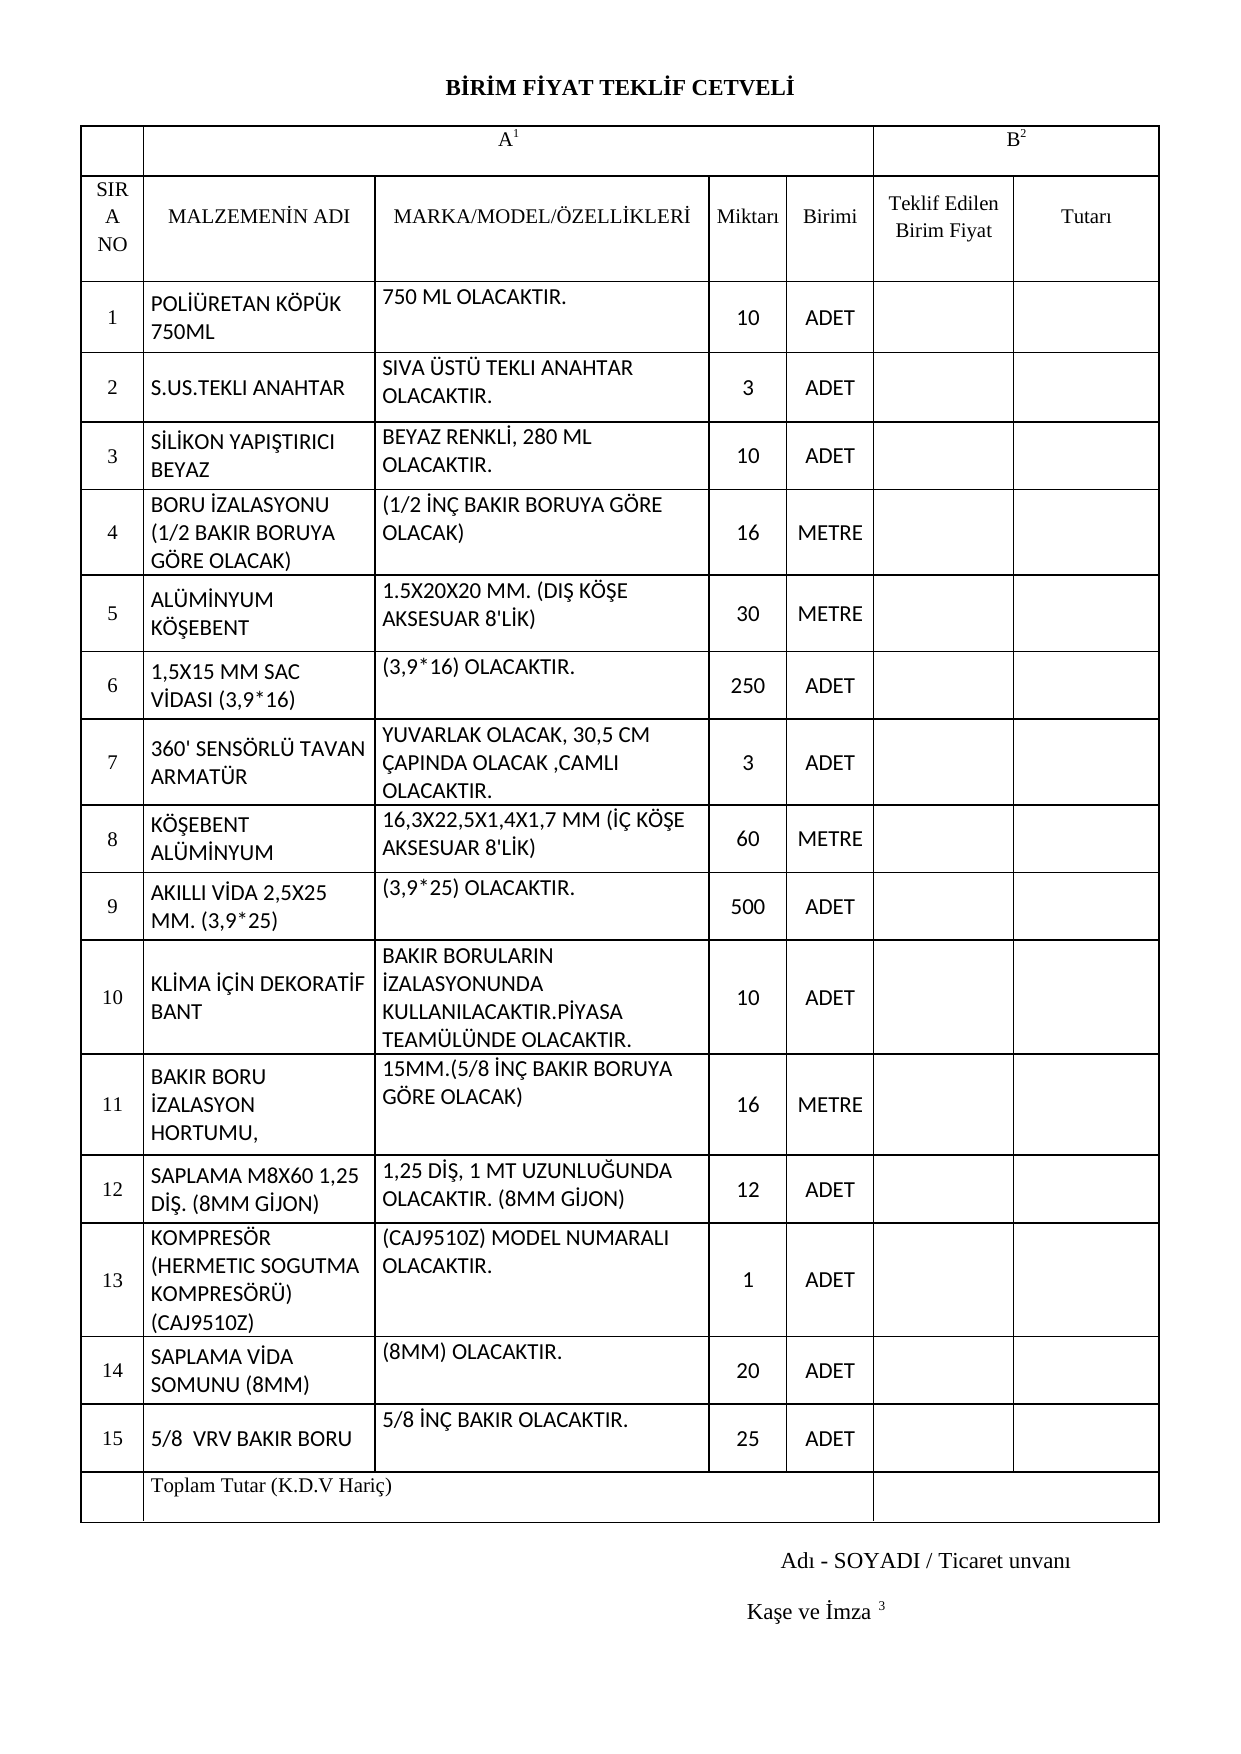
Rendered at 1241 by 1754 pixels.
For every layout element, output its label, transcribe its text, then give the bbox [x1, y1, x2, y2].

table_cell ‌16,3X22,5X1,4X1,7 MM (İÇ KÖŞE AKSESUAR 8'LİK) [376, 806, 708, 872]
table_cell ADET [787, 1224, 873, 1336]
table_cell ADET [787, 423, 873, 489]
table_cell ADET [787, 652, 873, 718]
table_cell METRE [787, 490, 873, 574]
table_cell SIRA NO [82, 177, 143, 281]
table_cell ‌KLİMA İÇİN DEKORATİF BANT [144, 941, 374, 1053]
table_cell ADET [787, 941, 873, 1053]
table_cell ADET [787, 282, 873, 351]
table_cell ‌SAPLAMA VİDA SOMUNU (8MM) [144, 1337, 374, 1403]
table_cell [874, 1405, 1013, 1471]
table_cell [874, 873, 1013, 939]
table_cell [874, 806, 1013, 872]
table_cell 3 [710, 353, 786, 421]
table_cell 3 [710, 720, 786, 804]
table_cell ‌S.US.TEKLI ANAHTAR [144, 353, 374, 421]
table_cell [1014, 1337, 1158, 1403]
table_cell ADET [787, 1405, 873, 1471]
table_cell ‌POLİÜRETAN KÖPÜK 750ML [144, 282, 374, 351]
table_cell 15 [82, 1405, 143, 1471]
table_cell 20 [710, 1337, 786, 1403]
table_cell 12 [82, 1156, 143, 1222]
table_cell 750 ML OLACAKTIR. [376, 282, 708, 351]
table_cell 12 [710, 1156, 786, 1222]
table_cell ‌BAKIR BORU İZALASYON HORTUMU, [144, 1055, 374, 1154]
table_cell 8 [82, 806, 143, 872]
table_cell [1014, 353, 1158, 421]
table_cell ‌KÖŞEBENT ALÜMİNYUM [144, 806, 374, 872]
table_cell [874, 1337, 1013, 1403]
table_cell ‌YUVARLAK OLACAK, 30,5 CM ÇAPINDA OLACAK ,CAMLI OLACAKTIR. [376, 720, 708, 804]
table_cell ADET [787, 873, 873, 939]
table_cell ADET [787, 720, 873, 804]
table_cell 10 [82, 941, 143, 1053]
text BİRİM FİYAT TEKLİF CETVELİ [148, 74, 1093, 100]
table_cell ‌SİLİKON YAPIŞTIRICI BEYAZ [144, 423, 374, 489]
table_cell [874, 720, 1013, 804]
table_cell ‌BORU İZALASYONU (1/2 BAKIR BORUYA GÖRE OLACAK) [144, 490, 374, 574]
table_cell METRE [787, 576, 873, 651]
table_cell [874, 652, 1013, 718]
table_cell 500 [710, 873, 786, 939]
table_cell Kaşe ve İmza 3 [105, 1598, 1136, 1649]
table_cell ‌(CAJ9510Z) MODEL NUMARALI OLACAKTIR. [376, 1224, 708, 1336]
table_cell 9 [82, 873, 143, 939]
table_cell 16 [710, 1055, 786, 1154]
table_cell BAKIR BORULARIN İZALASYONUNDA KULLANILACAKTIR.PİYASA TEAMÜLÜNDE OLACAKTIR. [376, 941, 708, 1053]
table_cell 250 [710, 652, 786, 718]
table_cell ‌ALÜMİNYUM KÖŞEBENT [144, 576, 374, 651]
table_cell ‌KOMPRESÖR (HERMETIC SOGUTMA KOMPRESÖRÜ) (CAJ9510Z) [144, 1224, 374, 1336]
table_header B2 [874, 127, 1158, 175]
table_cell [874, 1156, 1013, 1222]
table_cell 5 [82, 576, 143, 651]
table_cell ‌SAPLAMA M8X60 1,25 DİŞ. (8MM GİJON) [144, 1156, 374, 1222]
table_cell BEYAZ RENKLİ, 280 ML OLACAKTIR. [376, 423, 708, 489]
table_cell ‌SIVA ÜSTÜ TEKLI ANAHTAR OLACAKTIR. [376, 353, 708, 421]
table_cell [1014, 490, 1158, 574]
table_cell 1,25 DİŞ, 1 MT UZUNLUĞUNDA OLACAKTIR. (8MM GİJON) [376, 1156, 708, 1222]
table_cell 1 [82, 282, 143, 351]
table_cell 16 [710, 490, 786, 574]
table_cell [874, 941, 1013, 1053]
table_cell METRE [787, 806, 873, 872]
table_cell ‌1.5X20X20 MM. (DIŞ KÖŞE AKSESUAR 8'LİK) [376, 576, 708, 651]
table_cell [874, 423, 1013, 489]
table_cell ‌1,5X15 MM SAC VİDASI (3,9*16) [144, 652, 374, 718]
table_cell [1014, 941, 1158, 1053]
table_header Adı - SOYADI / Ticaret unvanı [105, 1547, 1136, 1598]
table_cell [874, 1473, 1158, 1521]
table_cell [874, 1224, 1013, 1336]
table_cell [874, 1055, 1013, 1154]
table_header A1 [144, 127, 873, 175]
table_cell Miktarı [710, 177, 786, 281]
table_cell [874, 490, 1013, 574]
table_cell ‌AKILLI VİDA 2,5X25 MM. (3,9*25) [144, 873, 374, 939]
table_cell Birimi [787, 177, 873, 281]
table_cell [1014, 1405, 1158, 1471]
table_cell [1014, 806, 1158, 872]
table_cell METRE [787, 1055, 873, 1154]
table_cell [82, 1473, 143, 1521]
table_cell 10 [710, 423, 786, 489]
table_cell (3,9*25) OLACAKTIR. [376, 873, 708, 939]
table_cell [874, 576, 1013, 651]
table_cell ‌5/8 VRV BAKIR BORU [144, 1405, 374, 1471]
table_cell MALZEMENİN ADI [144, 177, 374, 281]
table_cell ADET [787, 1337, 873, 1403]
table_cell ‌(3,9*16) OLACAKTIR. [376, 652, 708, 718]
table_cell [874, 282, 1013, 351]
table_cell ‌360' SENSÖRLÜ TAVAN ARMATÜR [144, 720, 374, 804]
table_cell 13 [82, 1224, 143, 1336]
table_cell ADET [787, 353, 873, 421]
table_cell [874, 353, 1013, 421]
table_cell [1014, 576, 1158, 651]
table_cell Toplam Tutar (K.D.V Hariç) [144, 1473, 873, 1521]
table_cell 60 [710, 806, 786, 872]
table_cell (8MM) OLACAKTIR. [376, 1337, 708, 1403]
table_cell Tutarı [1014, 177, 1158, 281]
table_cell [1014, 720, 1158, 804]
table_cell 30 [710, 576, 786, 651]
table_cell 25 [710, 1405, 786, 1471]
table_cell 10 [710, 941, 786, 1053]
table_cell ADET [787, 1156, 873, 1222]
table_cell Teklif Edilen Birim Fiyat [874, 177, 1013, 281]
table_cell 11 [82, 1055, 143, 1154]
table_cell 10 [710, 282, 786, 351]
table_header [82, 127, 143, 175]
table_cell [1014, 282, 1158, 351]
table_cell 7 [82, 720, 143, 804]
table_cell 4 [82, 490, 143, 574]
table_cell MARKA/MODEL/ÖZELLİKLERİ [376, 177, 708, 281]
table_cell 3 [82, 423, 143, 489]
table_cell 2 [82, 353, 143, 421]
table_cell [1014, 423, 1158, 489]
table_cell 1 [710, 1224, 786, 1336]
table_cell [1014, 1055, 1158, 1154]
table_cell [1014, 1224, 1158, 1336]
table_cell [1014, 652, 1158, 718]
table_cell 6 [82, 652, 143, 718]
table_cell 5/8 İNÇ BAKIR OLACAKTIR. [376, 1405, 708, 1471]
table_cell [1014, 1156, 1158, 1222]
table_cell 14 [82, 1337, 143, 1403]
table_cell 15MM.(5/8 İNÇ BAKIR BORUYA GÖRE OLACAK) [376, 1055, 708, 1154]
table_cell [1014, 873, 1158, 939]
table_cell (1/2 İNÇ BAKIR BORUYA GÖRE OLACAK) [376, 490, 708, 574]
